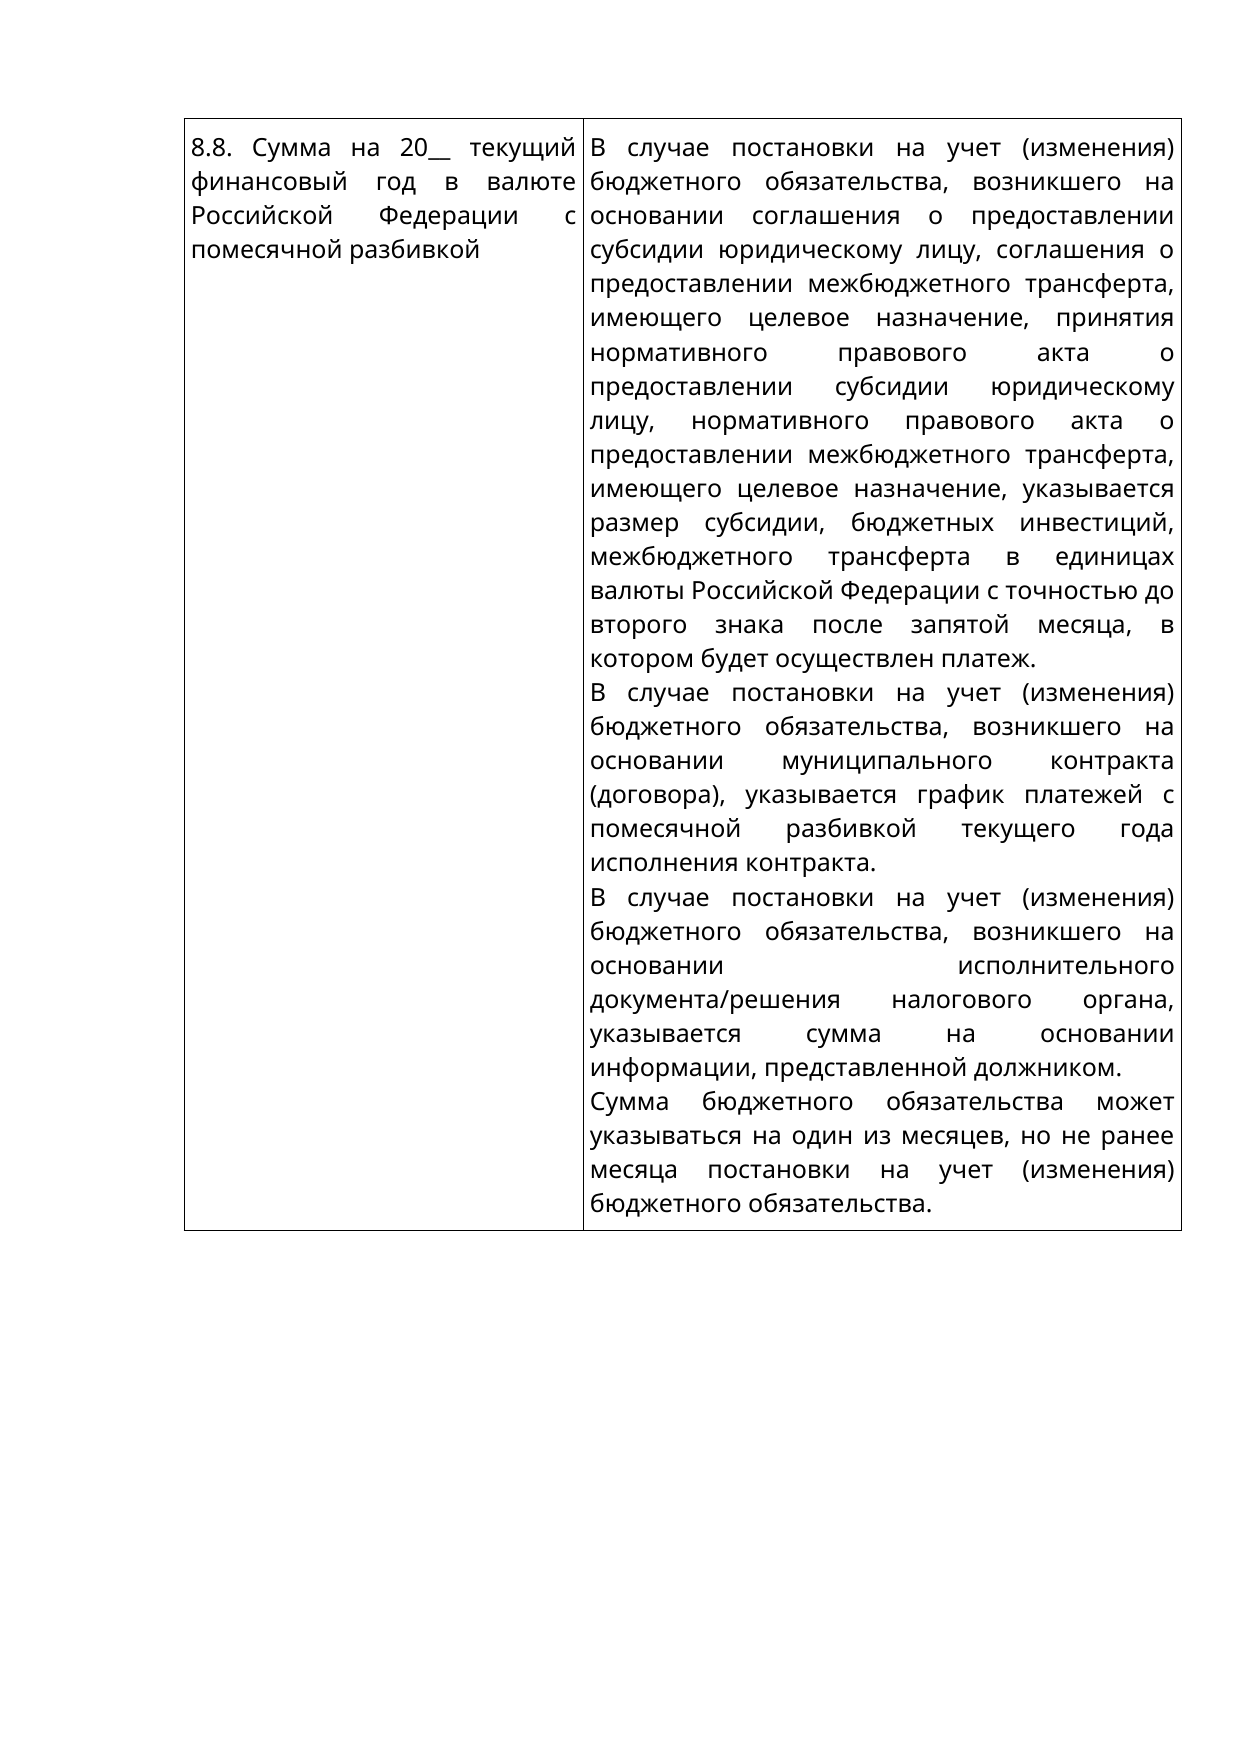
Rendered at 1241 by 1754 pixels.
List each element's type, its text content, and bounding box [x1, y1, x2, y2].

table_cell В случае постановки на учет (изменения) бюджетного обязательства, возникшего на основании соглашения о предоставлении субсидии юридическому лицу, соглашения о предоставлении межбюджетного трансферта, имеющего целевое назначение, принятия нормативного правового акта о предоставлении субсидии юридическому лицу, нормативного правового акта о предоставлении межбюджетного трансферта, имеющего целевое назначение, указывается размер субсидии, бюджетных инвестиций, межбюджетного трансферта в единицах валюты Российской Федерации с точностью до второго знака после запятой месяца, в котором будет осуществлен платеж. В случае постановки на учет (изменения) бюджетного обязательства, возникшего на основании муниципального контракта (договора), указывается график платежей с помесячной разбивкой текущего года исполнения контракта. В случае постановки на учет (изменения) бюджетного обязательства, возникшего на основании исполнительного документа/решения налогового органа, указывается сумма на основании информации, представленной должником. Сумма бюджетного обязательства может указываться на один из месяцев, но не ранее месяца постановки на учет (изменения) бюджетного обязательства. [584, 119, 1181, 1230]
table_cell 8.8. Сумма на 20__ текущий финансовый год в валюте Российской Федерации с помесячной разбивкой [185, 119, 583, 1230]
